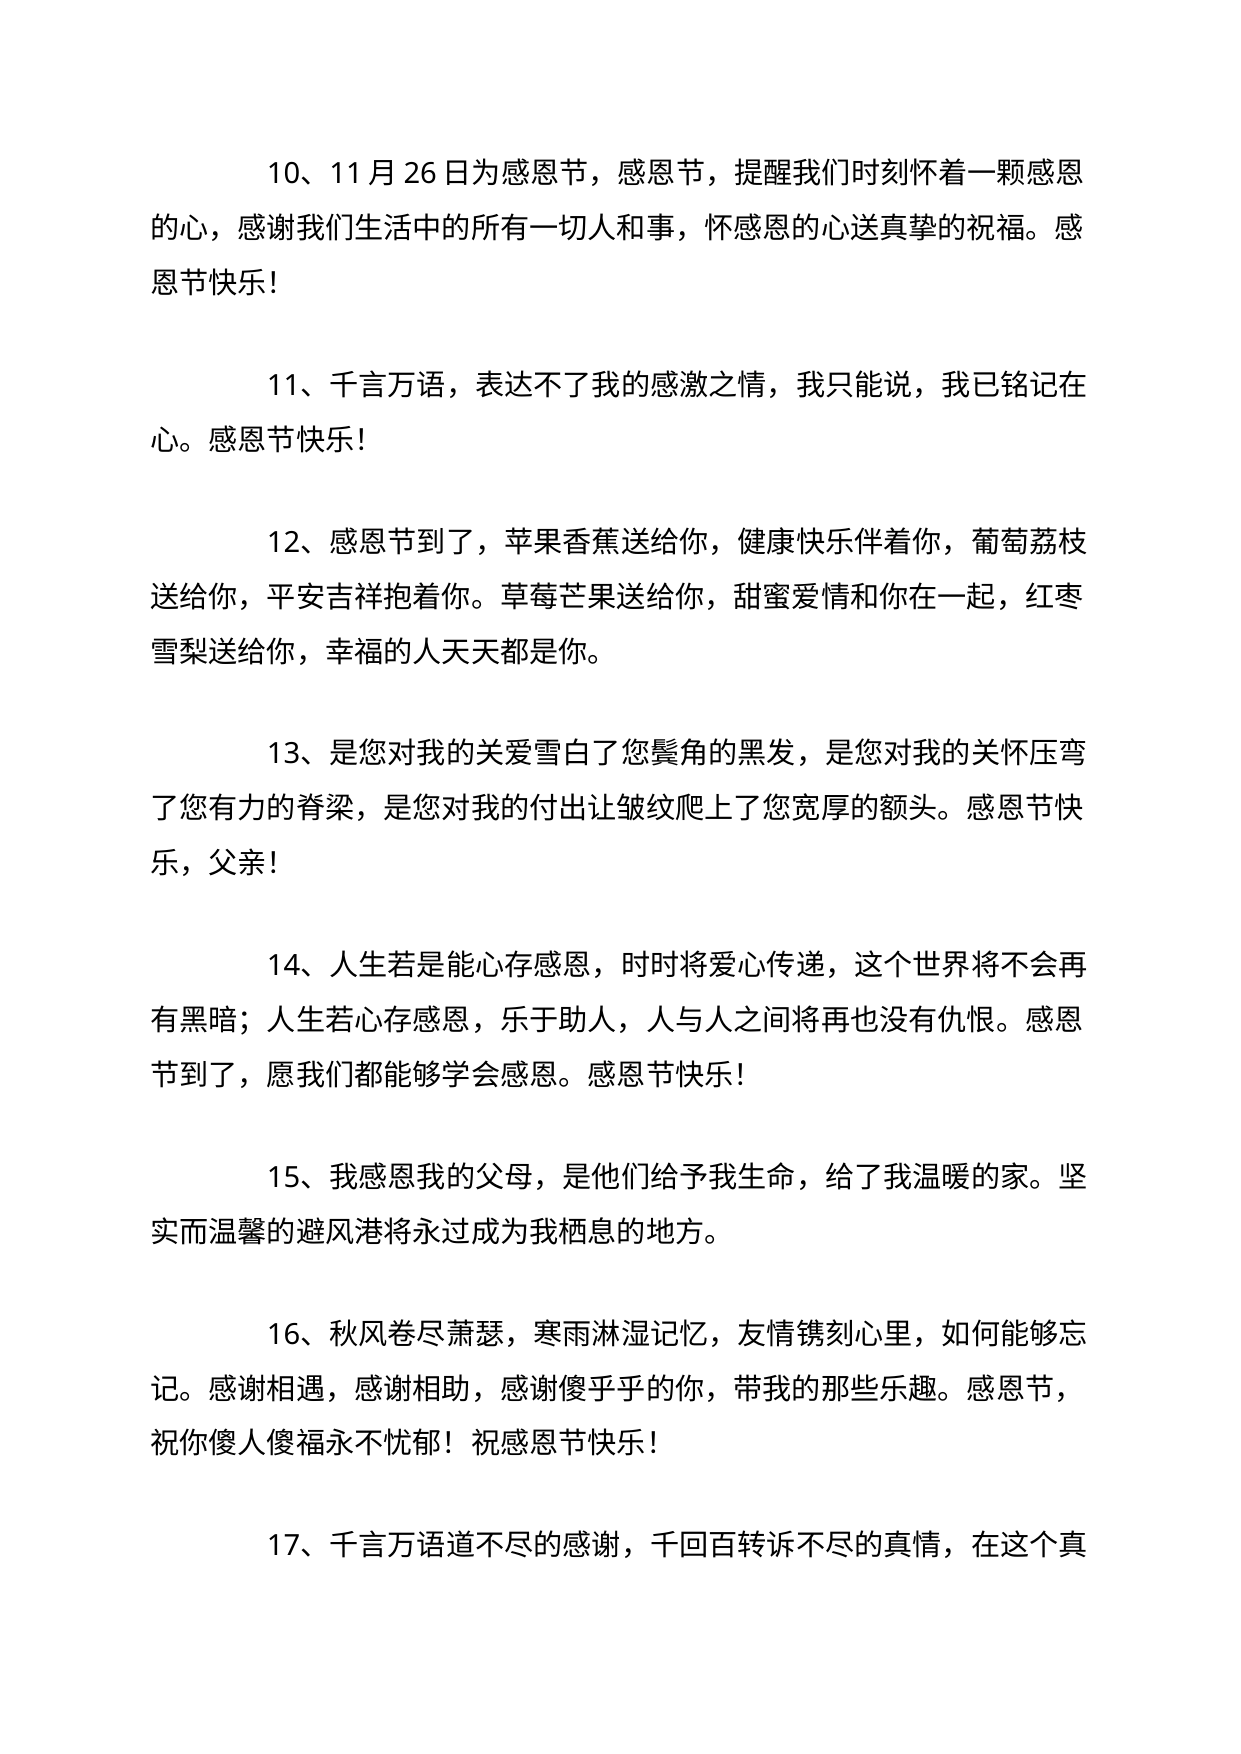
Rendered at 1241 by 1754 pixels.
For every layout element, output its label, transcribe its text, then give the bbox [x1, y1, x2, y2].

text 11、千言万语，表达不了我的感激之情，我只能说，我已铭记在心。感恩节快乐！ [150, 362, 1090, 459]
text 16、秋风卷尽萧瑟，寒雨淋湿记忆，友情镌刻心里，如何能够忘记。感谢相遇，感谢相助，感谢傻乎乎的你，带我的那些乐趣。感恩节，祝你傻人傻福永不忧郁！祝感恩节快乐！ [150, 1310, 1090, 1462]
text 14、人生若是能心存感恩，时时将爱心传递，这个世界将不会再有黑暗；人生若心存感恩，乐于助人，人与人之间将再也没有仇恨。感恩节到了，愿我们都能够学会感恩。感恩节快乐！ [150, 942, 1090, 1094]
text 12、感恩节到了，苹果香蕉送给你，健康快乐伴着你，葡萄荔枝送给你，平安吉祥抱着你。草莓芒果送给你，甜蜜爱情和你在一起，红枣雪梨送给你，幸福的人天天都是你。 [150, 518, 1090, 671]
text 13、是您对我的关爱雪白了您鬓角的黑发，是您对我的关怀压弯了您有力的脊梁，是您对我的付出让皱纹爬上了您宽厚的额头。感恩节快乐，父亲！ [150, 730, 1090, 882]
text 10、11月26日为感恩节，感恩节，提醒我们时刻怀着一颗感恩的心，感谢我们生活中的所有一切人和事，怀感恩的心送真挚的祝福。感恩节快乐！ [150, 150, 1090, 302]
text 15、我感恩我的父母，是他们给予我生命，给了我温暖的家。坚实而温馨的避风港将永过成为我栖息的地方。 [150, 1153, 1090, 1251]
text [150, 1522, 1090, 1564]
